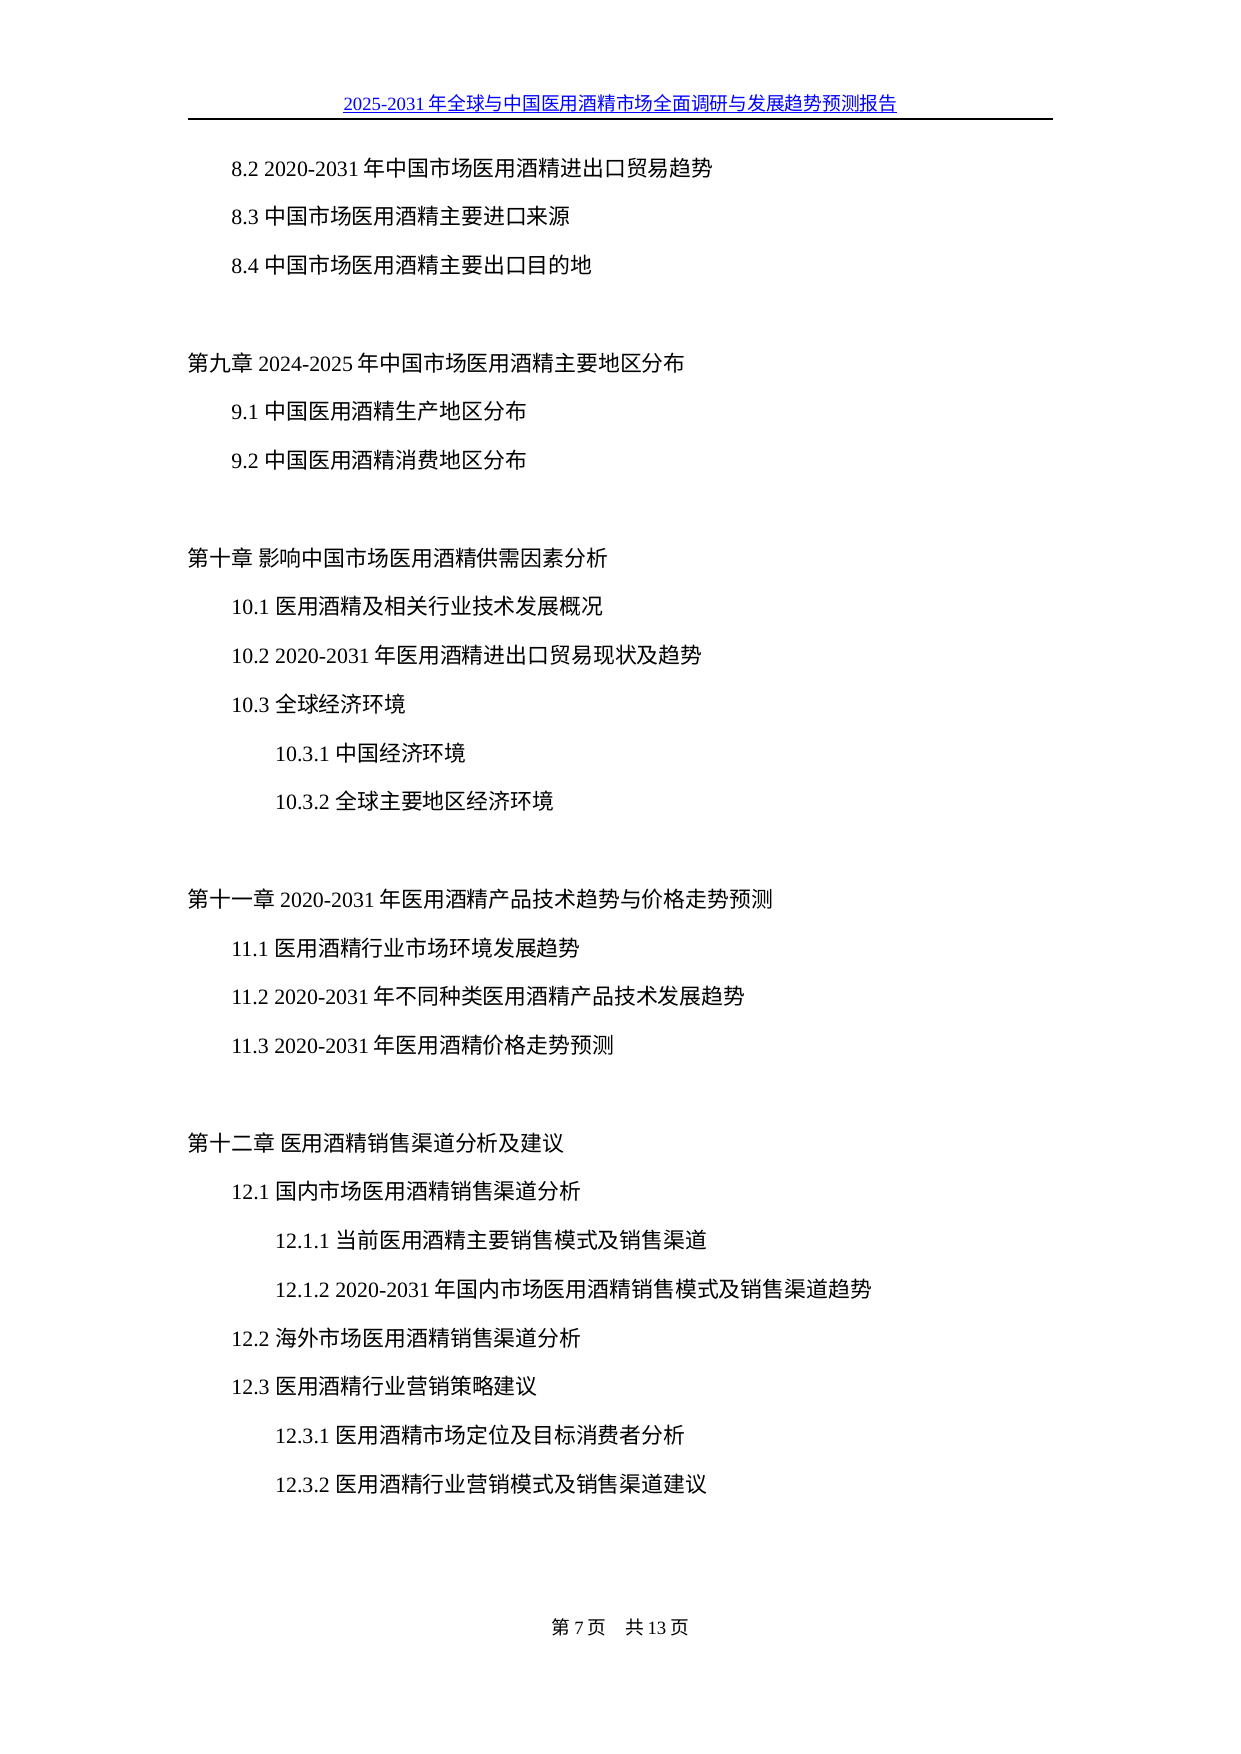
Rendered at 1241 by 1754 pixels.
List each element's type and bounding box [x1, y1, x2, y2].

text [187, 150, 1053, 1499]
